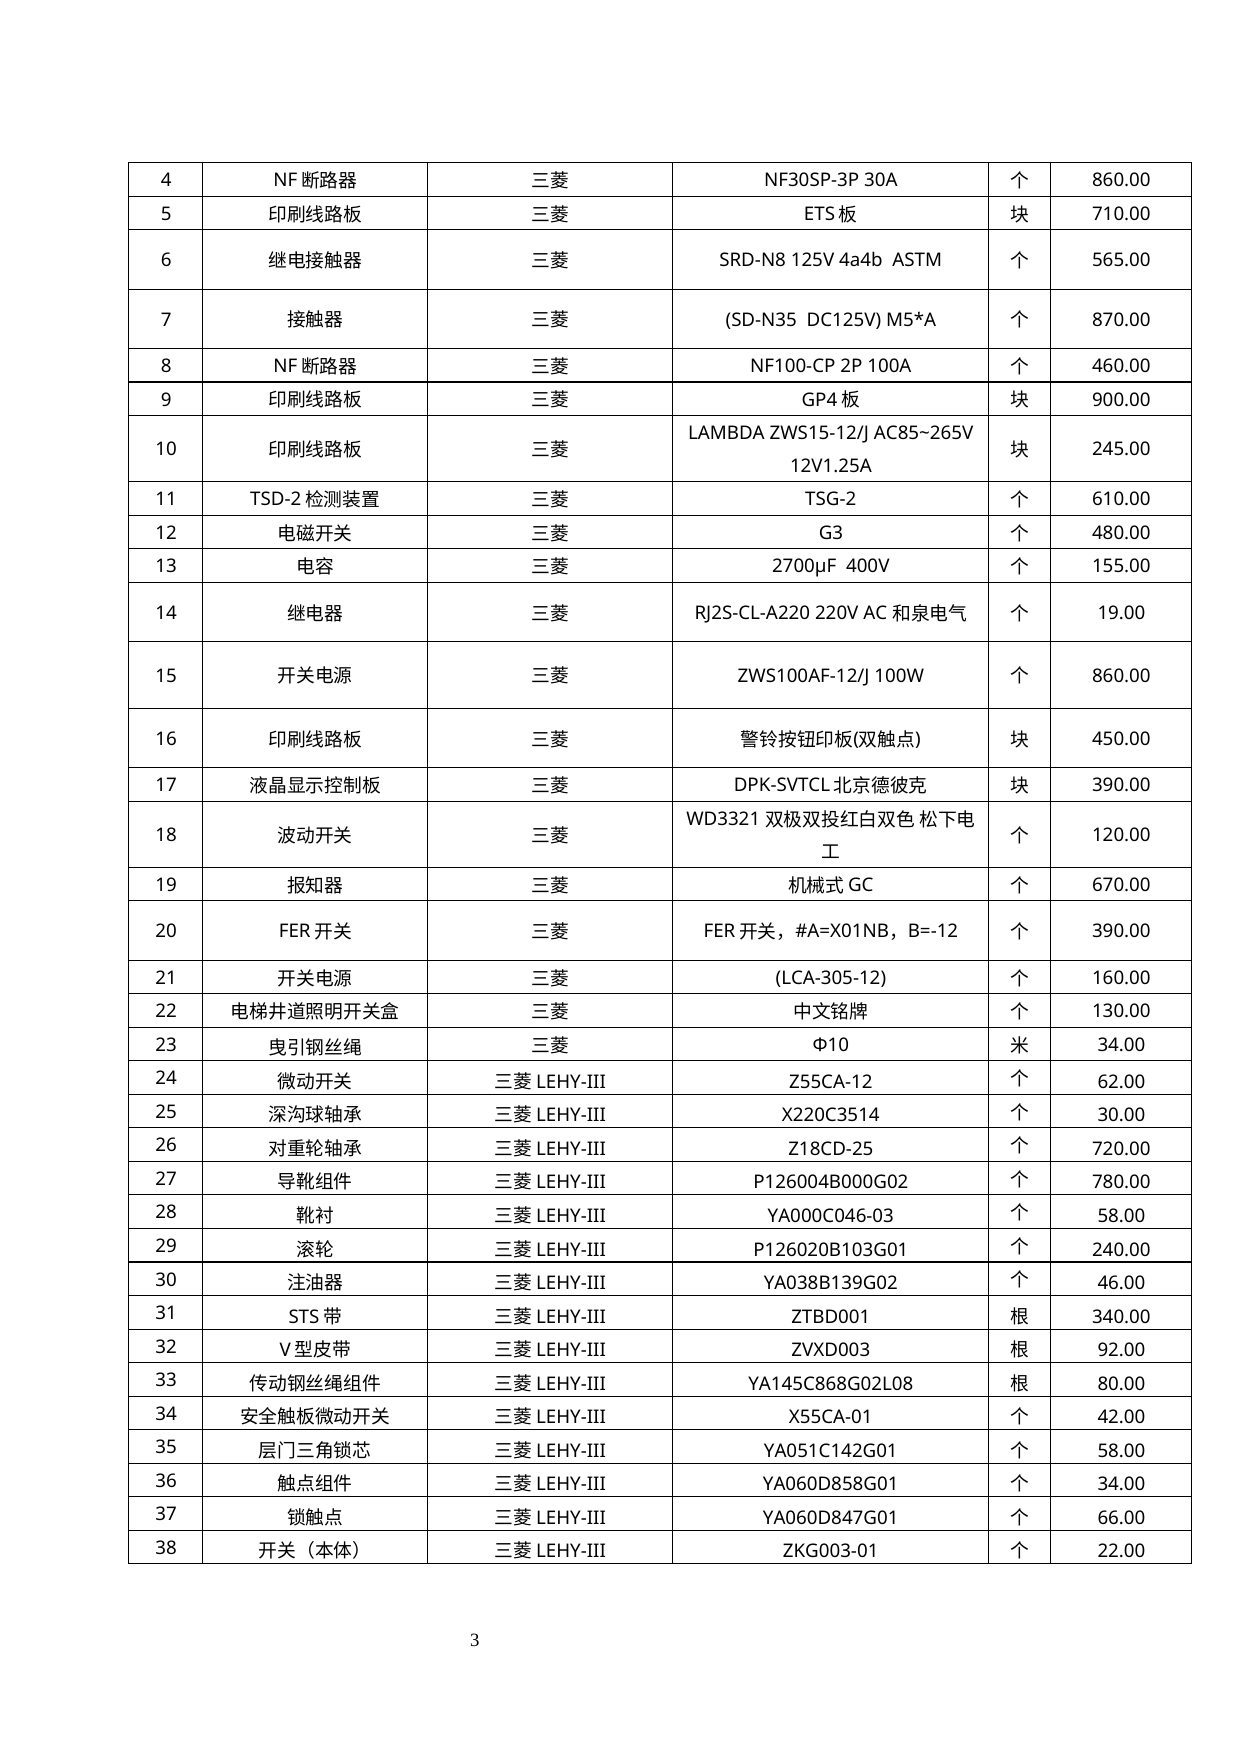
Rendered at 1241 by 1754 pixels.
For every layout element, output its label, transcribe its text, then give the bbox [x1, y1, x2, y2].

table_cell 670.00 [1051, 868, 1191, 900]
table_cell YA051C142G01 [673, 1430, 988, 1463]
table_cell 4 [129, 163, 202, 196]
table_cell 155.00 [1051, 549, 1191, 582]
table_cell 36 [129, 1464, 202, 1496]
table_cell 565.00 [1051, 230, 1191, 288]
table_cell 33 [129, 1363, 202, 1396]
table_cell WD3321 双极双投红白双色 松下电工 [673, 802, 988, 867]
table_cell SRD-N8 125V 4a4b ASTM [673, 230, 988, 288]
table_cell 三菱 [428, 802, 672, 867]
table_cell 三菱 [428, 230, 672, 288]
table_cell 28 [129, 1195, 202, 1228]
table_cell 130.00 [1051, 994, 1191, 1027]
table_cell 个 [989, 1229, 1050, 1261]
table_cell DPK-SVTCL北京德彼克 [673, 768, 988, 801]
table_cell 警铃按钮印板(双触点) [673, 709, 988, 767]
table_cell LAMBDA ZWS15-12/J AC85~265V 12V1.25A [673, 416, 988, 481]
table_cell 23 [129, 1028, 202, 1060]
table_cell 160.00 [1051, 961, 1191, 993]
table_cell 46.00 [1051, 1263, 1191, 1295]
table_cell 三菱LEHY-III [428, 1162, 672, 1194]
table_cell 微动开关 [203, 1061, 427, 1094]
table_cell 个 [989, 1128, 1050, 1161]
table_cell 三菱 [428, 961, 672, 993]
table_cell Z55CA-12 [673, 1061, 988, 1094]
table_cell 24 [129, 1061, 202, 1094]
table_cell 对重轮轴承 [203, 1128, 427, 1161]
table_cell 电磁开关 [203, 516, 427, 548]
table_cell 62.00 [1051, 1061, 1191, 1094]
table_cell 传动钢丝绳组件 [203, 1363, 427, 1396]
table_cell P126004B000G02 [673, 1162, 988, 1194]
table_cell 三菱LEHY-III [428, 1061, 672, 1094]
table_cell TSD-2检测装置 [203, 482, 427, 514]
table_cell NF30SP-3P 30A [673, 163, 988, 196]
table_cell 34 [129, 1397, 202, 1429]
table_cell ZTBD001 [673, 1296, 988, 1328]
table_cell 注油器 [203, 1263, 427, 1295]
table_cell 根 [989, 1363, 1050, 1396]
table_cell 三菱 [428, 482, 672, 514]
table_cell 三菱 [428, 994, 672, 1027]
table_cell 三菱LEHY-III [428, 1430, 672, 1463]
table_cell 三菱LEHY-III [428, 1229, 672, 1261]
table_cell 13 [129, 549, 202, 582]
table_cell 10 [129, 416, 202, 481]
table_cell 三菱 [428, 709, 672, 767]
table_cell 480.00 [1051, 516, 1191, 548]
table_cell 个 [989, 961, 1050, 993]
table_cell NF断路器 [203, 349, 427, 381]
table_cell 三菱 [428, 290, 672, 348]
table_cell 三菱LEHY-III [428, 1330, 672, 1362]
table_cell 860.00 [1051, 642, 1191, 708]
table_cell Z18CD-25 [673, 1128, 988, 1161]
table_cell 245.00 [1051, 416, 1191, 481]
table_cell 11 [129, 482, 202, 514]
table_cell 三菱 [428, 901, 672, 959]
table_cell 机械式GC [673, 868, 988, 900]
table_cell RJ2S-CL-A220 220V AC 和泉电气 [673, 583, 988, 641]
table_cell 三菱 [428, 549, 672, 582]
table_cell X55CA-01 [673, 1397, 988, 1429]
table_cell YA038B139G02 [673, 1263, 988, 1295]
table_cell 根 [989, 1296, 1050, 1328]
table_cell 个 [989, 1095, 1050, 1127]
table_cell 三菱 [428, 768, 672, 801]
table_cell 15 [129, 642, 202, 708]
table_cell 深沟球轴承 [203, 1095, 427, 1127]
table_cell 80.00 [1051, 1363, 1191, 1396]
table_cell 个 [989, 549, 1050, 582]
table_cell GP4板 [673, 383, 988, 415]
table_cell 个 [989, 901, 1050, 959]
table_cell 58.00 [1051, 1430, 1191, 1463]
table_cell 22.00 [1051, 1531, 1191, 1563]
table_cell 曳引钢丝绳 [203, 1028, 427, 1060]
table_cell 接触器 [203, 290, 427, 348]
table_cell 三菱LEHY-III [428, 1397, 672, 1429]
table_cell 开关（本体） [203, 1531, 427, 1563]
table_cell 三菱 [428, 383, 672, 415]
table_cell YA060D847G01 [673, 1497, 988, 1530]
table_cell (SD-N35 DC125V) M5*A [673, 290, 988, 348]
table_cell 继电器 [203, 583, 427, 641]
table_cell 块 [989, 709, 1050, 767]
table_cell 个 [989, 1263, 1050, 1295]
table_cell 印刷线路板 [203, 197, 427, 229]
table_cell 锁触点 [203, 1497, 427, 1530]
table_cell 块 [989, 383, 1050, 415]
table_cell 滚轮 [203, 1229, 427, 1261]
table_cell 块 [989, 197, 1050, 229]
table_cell 720.00 [1051, 1128, 1191, 1161]
table_cell 19.00 [1051, 583, 1191, 641]
table_cell 三菱 [428, 416, 672, 481]
table_cell 32 [129, 1330, 202, 1362]
table_cell 个 [989, 516, 1050, 548]
table_cell 450.00 [1051, 709, 1191, 767]
table_cell ZKG003-01 [673, 1531, 988, 1563]
table_cell 38 [129, 1531, 202, 1563]
table_cell 9 [129, 383, 202, 415]
table_cell 三菱 [428, 868, 672, 900]
table_cell (LCA-305-12) [673, 961, 988, 993]
table_cell ETS板 [673, 197, 988, 229]
table_cell 710.00 [1051, 197, 1191, 229]
table_cell 中文铭牌 [673, 994, 988, 1027]
table_cell 27 [129, 1162, 202, 1194]
table_cell 34.00 [1051, 1464, 1191, 1496]
table_cell 三菱 [428, 349, 672, 381]
table_cell 三菱LEHY-III [428, 1497, 672, 1530]
table_cell 14 [129, 583, 202, 641]
table_cell FER开关，#A=X01NB，B=-12 [673, 901, 988, 959]
table_cell 三菱 [428, 642, 672, 708]
table_cell 根 [989, 1330, 1050, 1362]
table_cell 21 [129, 961, 202, 993]
table_cell 460.00 [1051, 349, 1191, 381]
table_cell 个 [989, 868, 1050, 900]
table_cell 印刷线路板 [203, 383, 427, 415]
table_cell 34.00 [1051, 1028, 1191, 1060]
table_cell 20 [129, 901, 202, 959]
table_cell 42.00 [1051, 1397, 1191, 1429]
table_cell 18 [129, 802, 202, 867]
table_cell 12 [129, 516, 202, 548]
table_cell 三菱LEHY-III [428, 1095, 672, 1127]
table_cell 个 [989, 1061, 1050, 1094]
table_cell 个 [989, 994, 1050, 1027]
table_cell 三菱LEHY-III [428, 1195, 672, 1228]
table_cell 780.00 [1051, 1162, 1191, 1194]
table_cell 触点组件 [203, 1464, 427, 1496]
table_cell 靴衬 [203, 1195, 427, 1228]
table_cell 个 [989, 290, 1050, 348]
table_cell 92.00 [1051, 1330, 1191, 1362]
table_cell 个 [989, 1464, 1050, 1496]
table_cell 个 [989, 163, 1050, 196]
table_cell 三菱 [428, 163, 672, 196]
table_cell 个 [989, 642, 1050, 708]
table_cell 个 [989, 349, 1050, 381]
table_cell NF100-CP 2P 100A [673, 349, 988, 381]
table_cell 37 [129, 1497, 202, 1530]
table_cell 电容 [203, 549, 427, 582]
table_cell 个 [989, 1531, 1050, 1563]
table_cell 个 [989, 230, 1050, 288]
table_cell 电梯井道照明开关盒 [203, 994, 427, 1027]
table_cell 导靴组件 [203, 1162, 427, 1194]
table_cell 240.00 [1051, 1229, 1191, 1261]
table_cell 610.00 [1051, 482, 1191, 514]
table_cell 390.00 [1051, 901, 1191, 959]
table_cell 开关电源 [203, 961, 427, 993]
table_cell 16 [129, 709, 202, 767]
table_cell Φ10 [673, 1028, 988, 1060]
table_cell 三菱LEHY-III [428, 1128, 672, 1161]
table_cell 900.00 [1051, 383, 1191, 415]
table_cell G3 [673, 516, 988, 548]
table_cell 层门三角锁芯 [203, 1430, 427, 1463]
table_cell 22 [129, 994, 202, 1027]
table_cell 个 [989, 583, 1050, 641]
table_cell 三菱 [428, 1028, 672, 1060]
table_cell 开关电源 [203, 642, 427, 708]
table_cell 液晶显示控制板 [203, 768, 427, 801]
table_cell 29 [129, 1229, 202, 1261]
table_cell 块 [989, 768, 1050, 801]
table_cell STS带 [203, 1296, 427, 1328]
table_cell 5 [129, 197, 202, 229]
table_cell 30.00 [1051, 1095, 1191, 1127]
table_cell 个 [989, 1497, 1050, 1530]
table_cell ZVXD003 [673, 1330, 988, 1362]
table_cell 波动开关 [203, 802, 427, 867]
table_cell 个 [989, 1430, 1050, 1463]
table_cell 860.00 [1051, 163, 1191, 196]
table_cell 个 [989, 802, 1050, 867]
table_cell 安全触板微动开关 [203, 1397, 427, 1429]
table_cell 7 [129, 290, 202, 348]
table_cell 31 [129, 1296, 202, 1328]
table_cell 三菱 [428, 583, 672, 641]
table_cell 17 [129, 768, 202, 801]
table_cell 三菱 [428, 197, 672, 229]
table_cell 印刷线路板 [203, 416, 427, 481]
table_cell 三菱 [428, 516, 672, 548]
table_cell 个 [989, 1397, 1050, 1429]
table_cell 三菱LEHY-III [428, 1263, 672, 1295]
table_cell 26 [129, 1128, 202, 1161]
table_cell 390.00 [1051, 768, 1191, 801]
table_cell 6 [129, 230, 202, 288]
table_cell YA060D858G01 [673, 1464, 988, 1496]
table_cell 个 [989, 1162, 1050, 1194]
table_cell V型皮带 [203, 1330, 427, 1362]
table_cell 35 [129, 1430, 202, 1463]
table_cell 三菱LEHY-III [428, 1464, 672, 1496]
table_cell P126020B103G01 [673, 1229, 988, 1261]
table_cell FER开关 [203, 901, 427, 959]
table_cell YA000C046-03 [673, 1195, 988, 1228]
table_cell 三菱LEHY-III [428, 1531, 672, 1563]
table_cell 三菱LEHY-III [428, 1296, 672, 1328]
table_cell 块 [989, 416, 1050, 481]
table_cell 报知器 [203, 868, 427, 900]
table_cell 340.00 [1051, 1296, 1191, 1328]
table_cell X220C3514 [673, 1095, 988, 1127]
table_cell YA145C868G02L08 [673, 1363, 988, 1396]
table_cell 66.00 [1051, 1497, 1191, 1530]
table_cell 120.00 [1051, 802, 1191, 867]
table_cell 三菱LEHY-III [428, 1363, 672, 1396]
table_cell 继电接触器 [203, 230, 427, 288]
table_cell 58.00 [1051, 1195, 1191, 1228]
table_cell 印刷线路板 [203, 709, 427, 767]
table_cell 8 [129, 349, 202, 381]
table_cell 2700μF 400V [673, 549, 988, 582]
table_cell 米 [989, 1028, 1050, 1060]
table_cell 870.00 [1051, 290, 1191, 348]
table_cell 30 [129, 1263, 202, 1295]
table_cell NF断路器 [203, 163, 427, 196]
table_cell 个 [989, 1195, 1050, 1228]
table_cell TSG-2 [673, 482, 988, 514]
table_cell ZWS100AF-12/J 100W [673, 642, 988, 708]
table_cell 25 [129, 1095, 202, 1127]
table_cell 19 [129, 868, 202, 900]
table_cell 个 [989, 482, 1050, 514]
